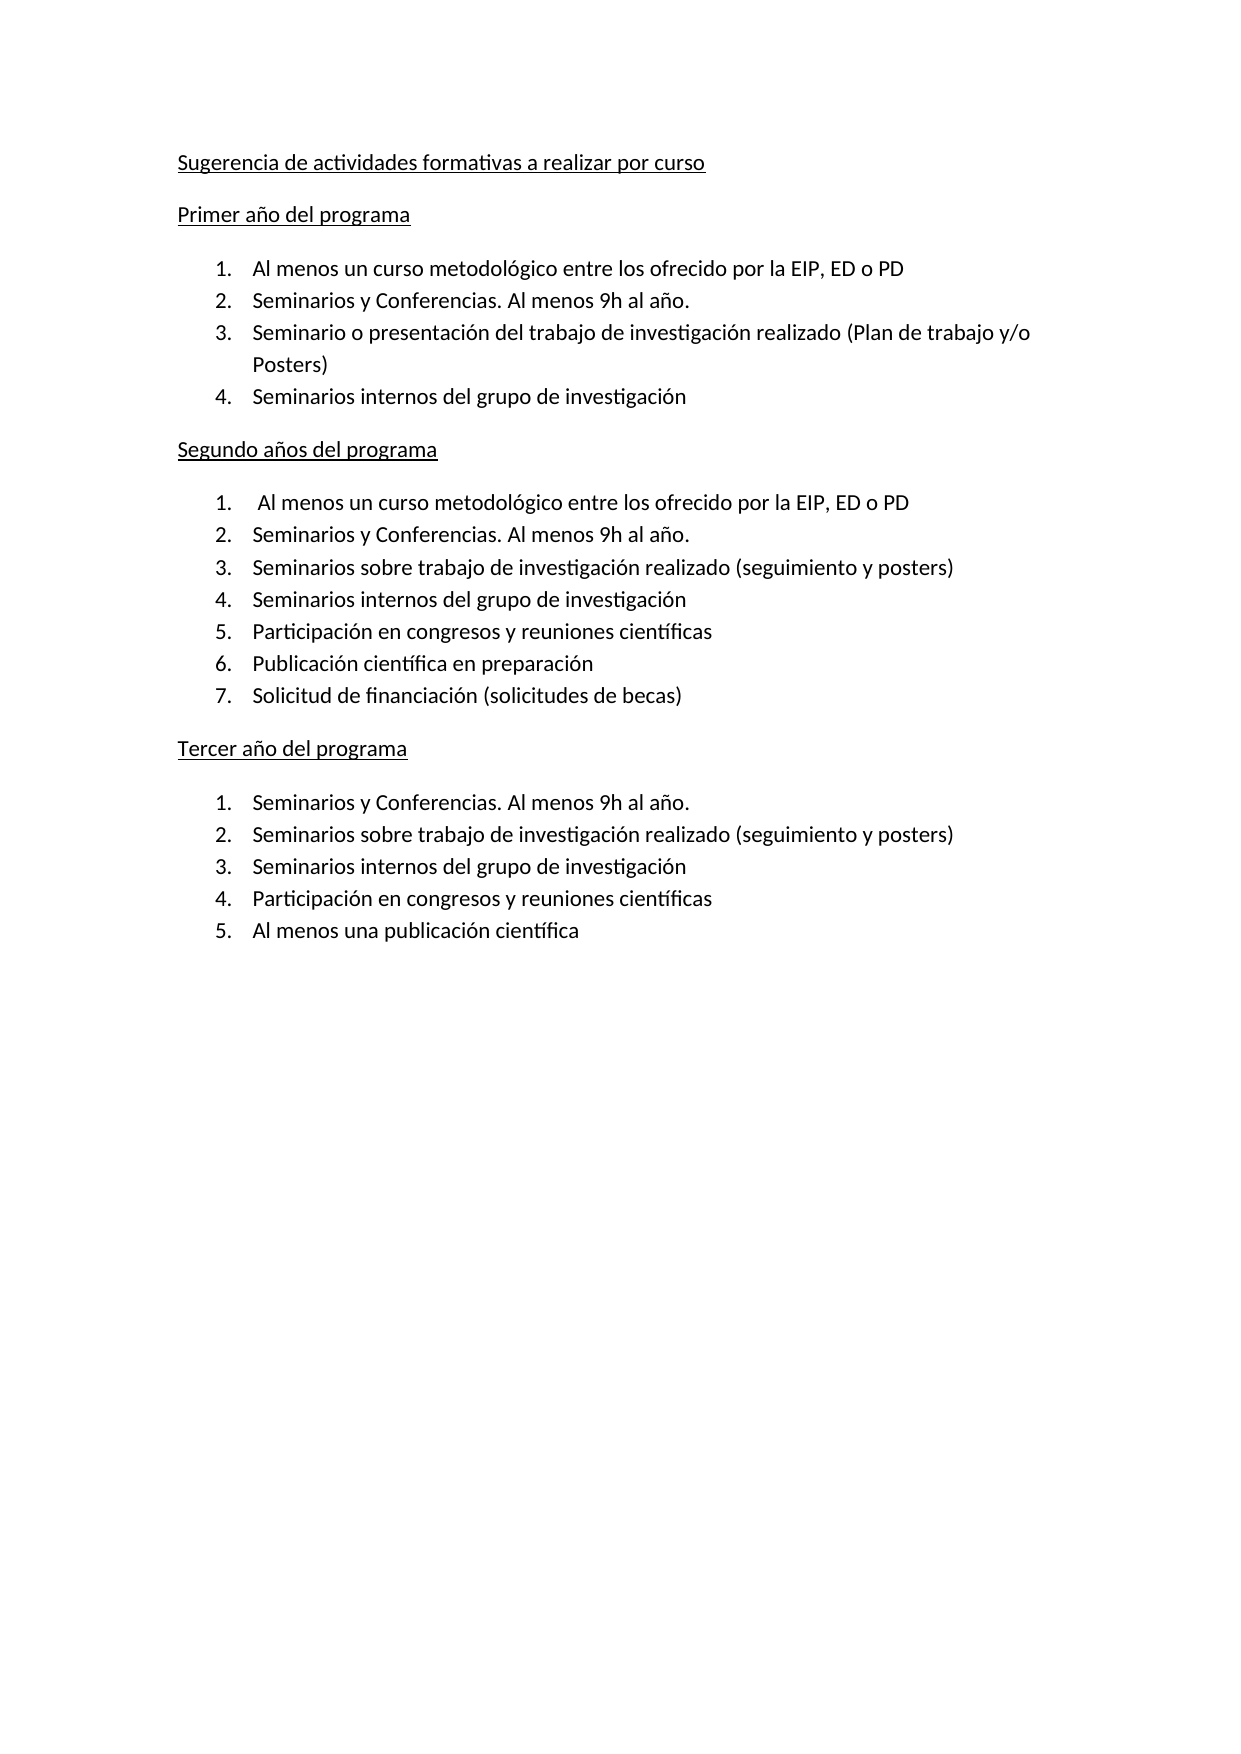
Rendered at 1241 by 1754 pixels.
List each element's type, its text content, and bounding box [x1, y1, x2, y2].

list Seminarios y Conferencias. Al menos 9h al año. [215, 788, 1063, 816]
list Seminarios y Conferencias. Al menos 9h al año. [215, 286, 1063, 314]
text Primer año del programa [177, 201, 1063, 229]
list Al menos un curso metodológico entre los ofrecido por la EIP, ED o PD [215, 254, 1063, 282]
list Participación en congresos y reuniones científicas [215, 884, 1063, 912]
list Seminarios internos del grupo de investigación [215, 585, 1063, 613]
list Publicación científica en preparación [215, 649, 1063, 677]
list Seminarios internos del grupo de investigación [215, 852, 1063, 880]
text Tercer año del programa [177, 734, 1063, 763]
list Seminarios sobre trabajo de investigación realizado (seguimiento y posters) [215, 553, 1063, 581]
list Al menos un curso metodológico entre los ofrecido por la EIP, ED o PD [215, 488, 1063, 516]
list Seminarios sobre trabajo de investigación realizado (seguimiento y posters) [215, 820, 1063, 848]
list Seminarios y Conferencias. Al menos 9h al año. [215, 521, 1063, 549]
text Segundo años del programa [177, 435, 1063, 463]
list Al menos una publicación científica [215, 916, 1063, 944]
list Solicitud de financiación (solicitudes de becas) [215, 682, 1063, 709]
list Participación en congresos y reuniones científicas [215, 617, 1063, 645]
text Sugerencia de actividades formativas a realizar por curso [177, 148, 1063, 176]
list Seminario o presentación del trabajo de investigación realizado (Plan de trabajo y/o Posters) [215, 318, 1063, 378]
list Seminarios internos del grupo de investigación [215, 382, 1063, 410]
